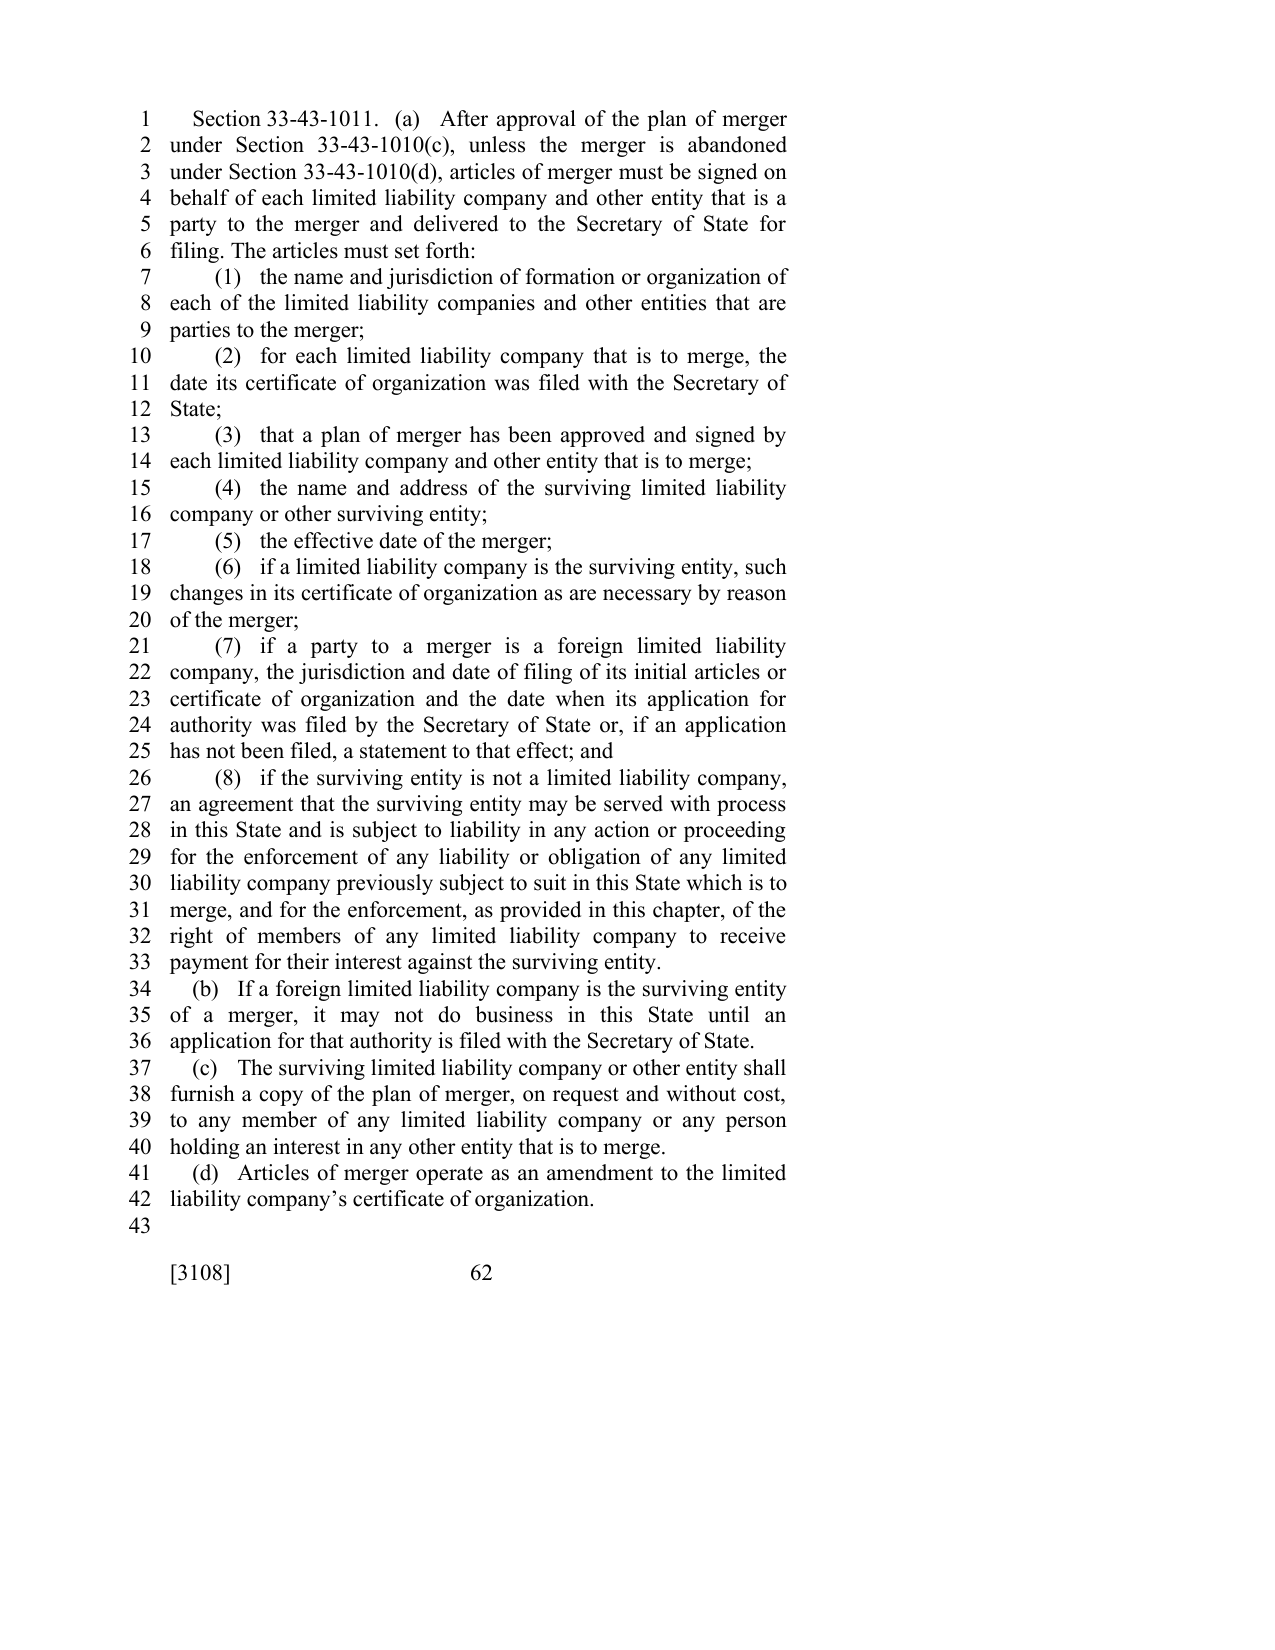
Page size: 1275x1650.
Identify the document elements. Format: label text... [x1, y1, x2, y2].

text (2) for each limited liability company that is to merge, the date its certificate of organization was filed with the Secretary of State; [169, 342, 787, 421]
text (1) the name and jurisdiction of formation or organization of each of the limited liability companies and other entities that are parties to the merger; [169, 263, 787, 342]
text (b) If a foreign limited liability company is the surviving entity of a merger, it may not do business in this State until an application for that authority is filed with the Secretary of State. [169, 975, 787, 1054]
text Section 33-43-1011. (a) After approval of the plan of merger under Section 33-43-1010(c), unless the merger is abandoned under Section 33-43-1010(d), articles of merger must be signed on behalf of each limited liability company and other entity that is a party to the merger and delivered to the Secretary of State for filing. The articles must set forth: [169, 105, 787, 263]
text (8) if the surviving entity is not a limited liability company, an agreement that the surviving entity may be served with process in this State and is subject to liability in any action or proceeding for the enforcement of any liability or obligation of any limited liability company previously subject to suit in this State which is to merge, and for the enforcement, as provided in this chapter, of the right of members of any limited liability company to receive payment for their interest against the surviving entity. [169, 764, 787, 975]
text (d) Articles of merger operate as an amendment to the limited liability company’s certificate of organization. [169, 1159, 787, 1212]
text (6) if a limited liability company is the surviving entity, such changes in its certificate of organization as are necessary by reason of the merger; [169, 553, 787, 632]
text (7) if a party to a merger is a foreign limited liability company, the jurisdiction and date of filing of its initial articles or certificate of organization and the date when its application for authority was filed by the Secretary of State or, if an application has not been filed, a statement to that effect; and [169, 632, 787, 764]
text (3) that a plan of merger has been approved and signed by each limited liability company and other entity that is to merge; [169, 421, 787, 474]
text (5) the effective date of the merger; [169, 527, 787, 553]
text (c) The surviving limited liability company or other entity shall furnish a copy of the plan of merger, on request and without cost, to any member of any limited liability company or any person holding an interest in any other entity that is to merge. [169, 1054, 787, 1159]
text (4) the name and address of the surviving limited liability company or other surviving entity; [169, 474, 787, 527]
